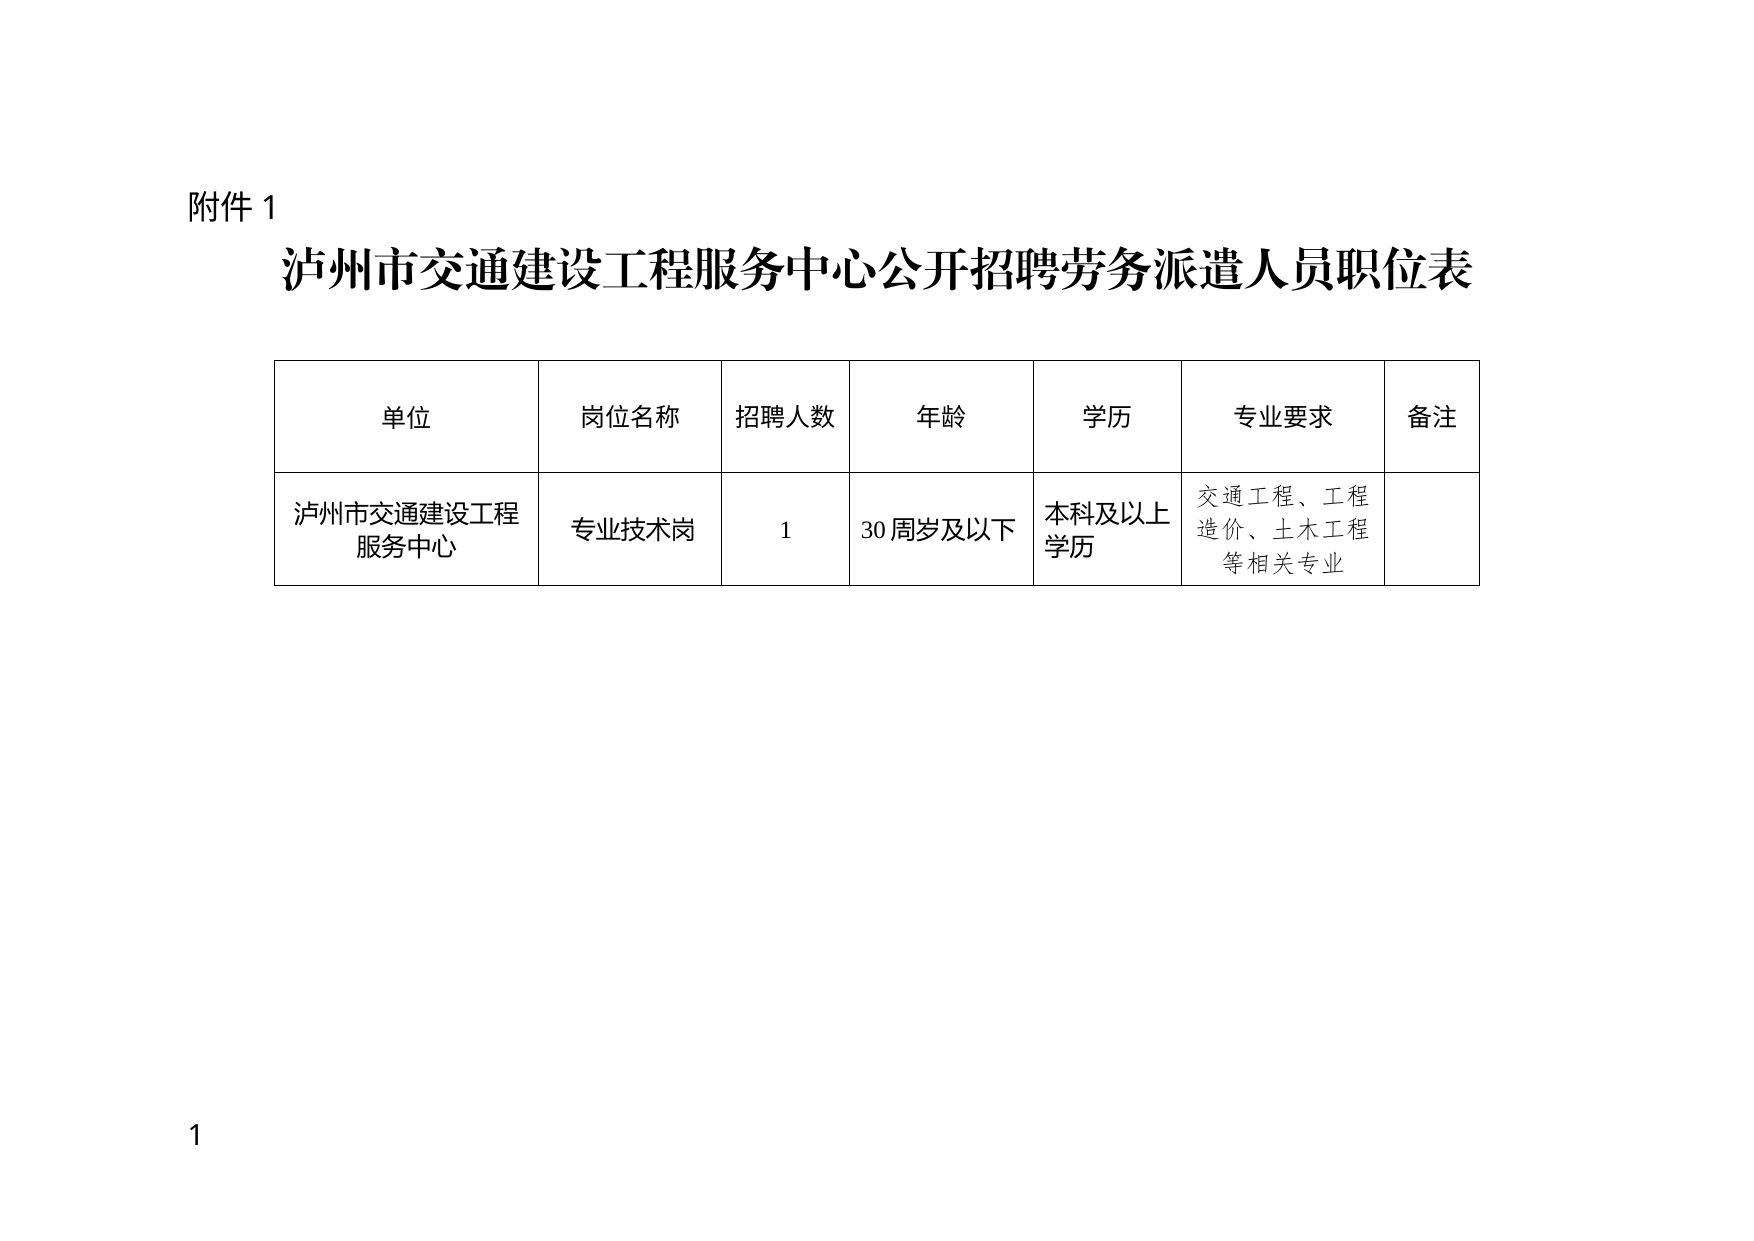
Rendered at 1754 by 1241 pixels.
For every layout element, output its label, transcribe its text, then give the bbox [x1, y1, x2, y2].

table_cell [1385, 473, 1479, 585]
table_header 专业要求 [1182, 361, 1384, 472]
table_header 单位 [275, 361, 538, 472]
table_header 年龄 [850, 361, 1033, 472]
table_header 招聘人数 [722, 361, 849, 472]
table_cell 本科及以上学历 [1034, 473, 1181, 585]
table_cell 30周岁及以下 [850, 473, 1033, 585]
table_cell 1 [722, 473, 849, 585]
text 泸州市交通建设工程服务中心公开招聘劳务派遣人员职位表 [187, 238, 1567, 304]
table_header 备注 [1385, 361, 1479, 472]
text 附件1 [187, 172, 1567, 238]
table_header 学历 [1034, 361, 1181, 472]
table_header 岗位名称 [539, 361, 721, 472]
table_cell 泸州市交通建设工程服务中心 [275, 473, 538, 585]
table_cell 交通工程、工程造价、土木工程等相关专业 [1182, 473, 1384, 585]
table_cell 专业技术岗 [539, 473, 721, 585]
